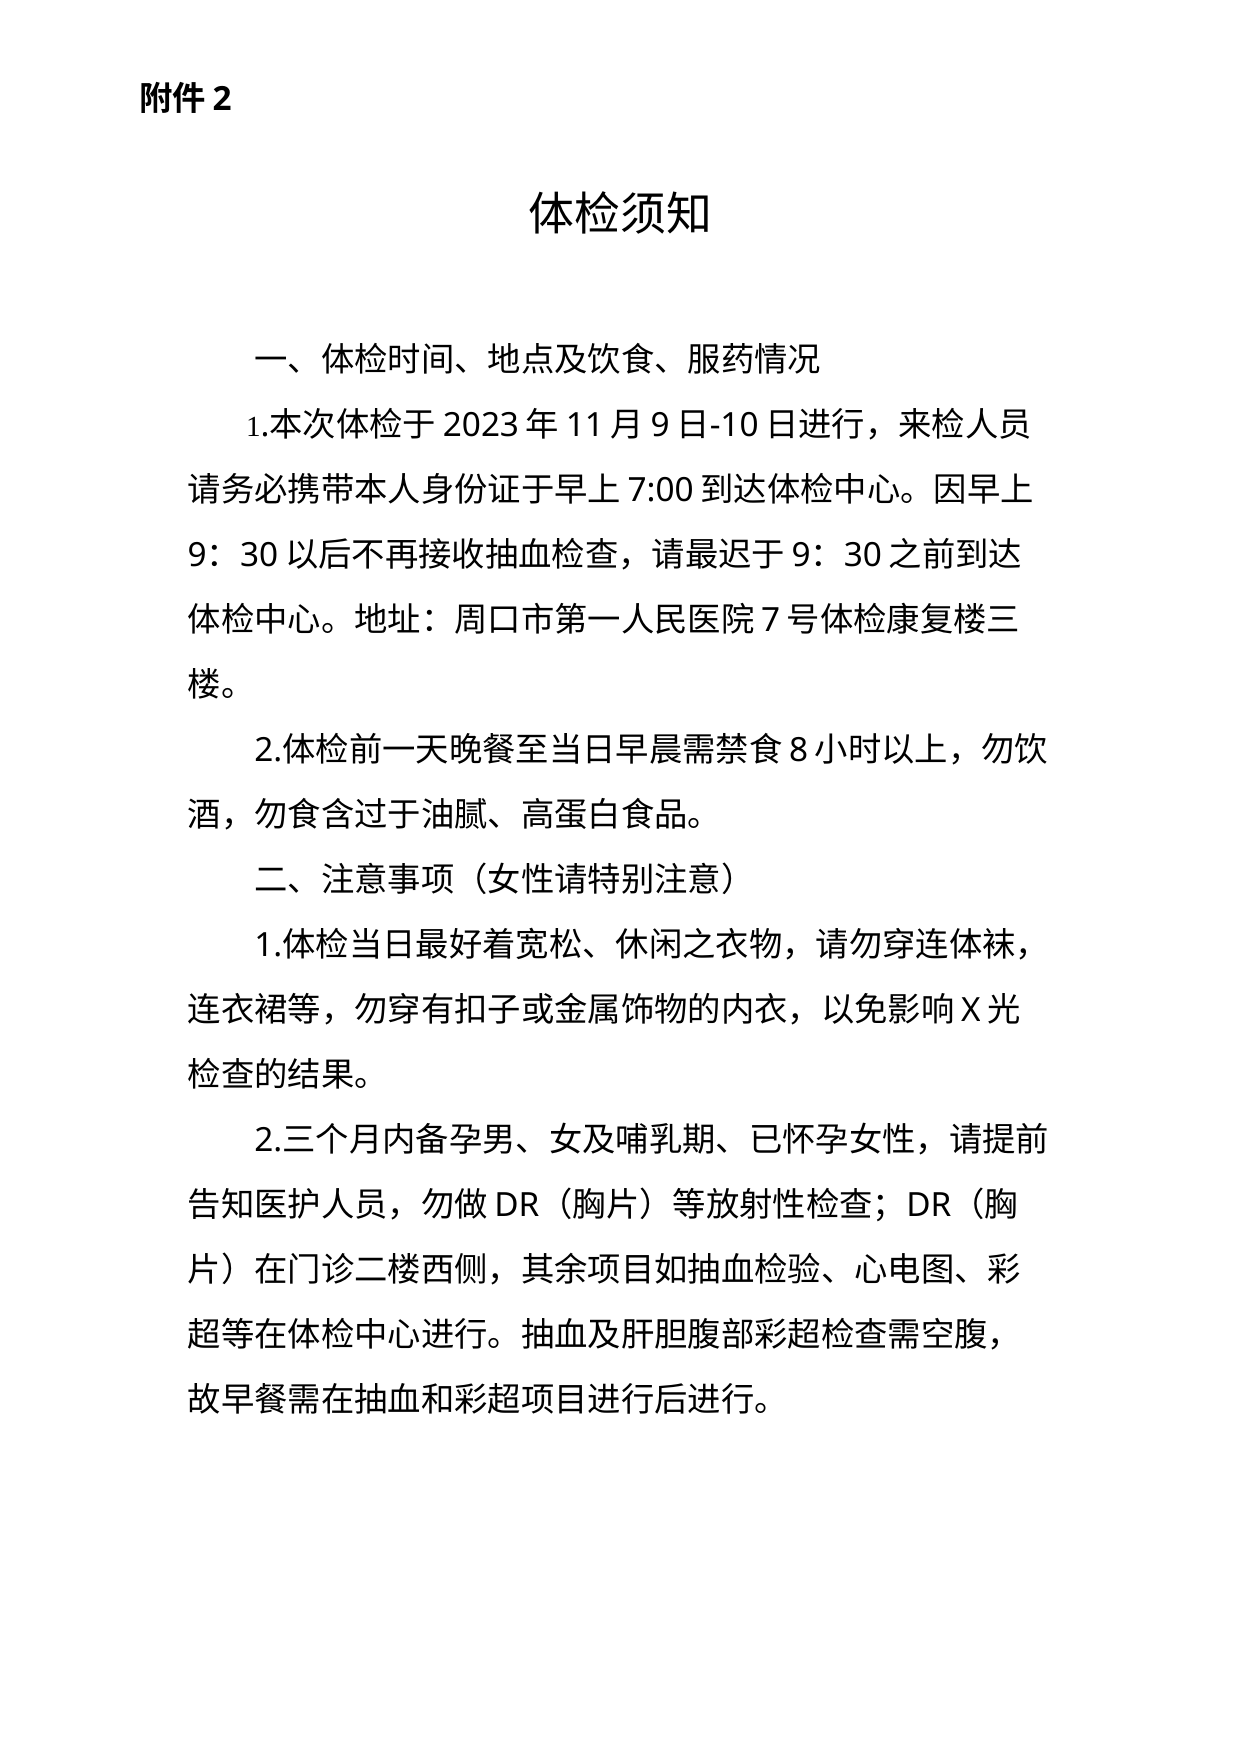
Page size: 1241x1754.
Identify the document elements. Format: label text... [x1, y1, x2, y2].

text 2.三个月内备孕男、女及哺乳期、已怀孕女性，请提前告知医护人员，勿做DR（胸片）等放射性检查；DR（胸片）在门诊二楼西侧，其余项目如抽血检验、心电图、彩超等在体检中心进行。抽血及肝胆腹部彩超检查需空腹，故早餐需在抽血和彩超项目进行后进行。 [187, 1104, 1053, 1429]
text 一、体检时间、地点及饮食、服药情况 [187, 324, 1053, 389]
text 2.体检前一天晚餐至当日早晨需禁食8小时以上，勿饮酒，勿食含过于油腻、高蛋白食品。 [187, 714, 1053, 844]
text 二、注意事项（女性请特别注意） [187, 844, 1053, 909]
text 体检须知 [187, 162, 1053, 259]
text 1.体检当日最好着宽松、休闲之衣物，请勿穿连体袜，连衣裙等，勿穿有扣子或金属饰物的内衣，以免影响X光检查的结果。 [187, 909, 1053, 1104]
text 1.本次体检于2023年11月9日-10日进行，来检人员请务必携带本人身份证于早上7:00到达体检中心。因早上9：30以后不再接收抽血检查，请最迟于9：30之前到达体检中心。地址：周口市第一人民医院7号体检康复楼三楼。 [187, 389, 1053, 714]
